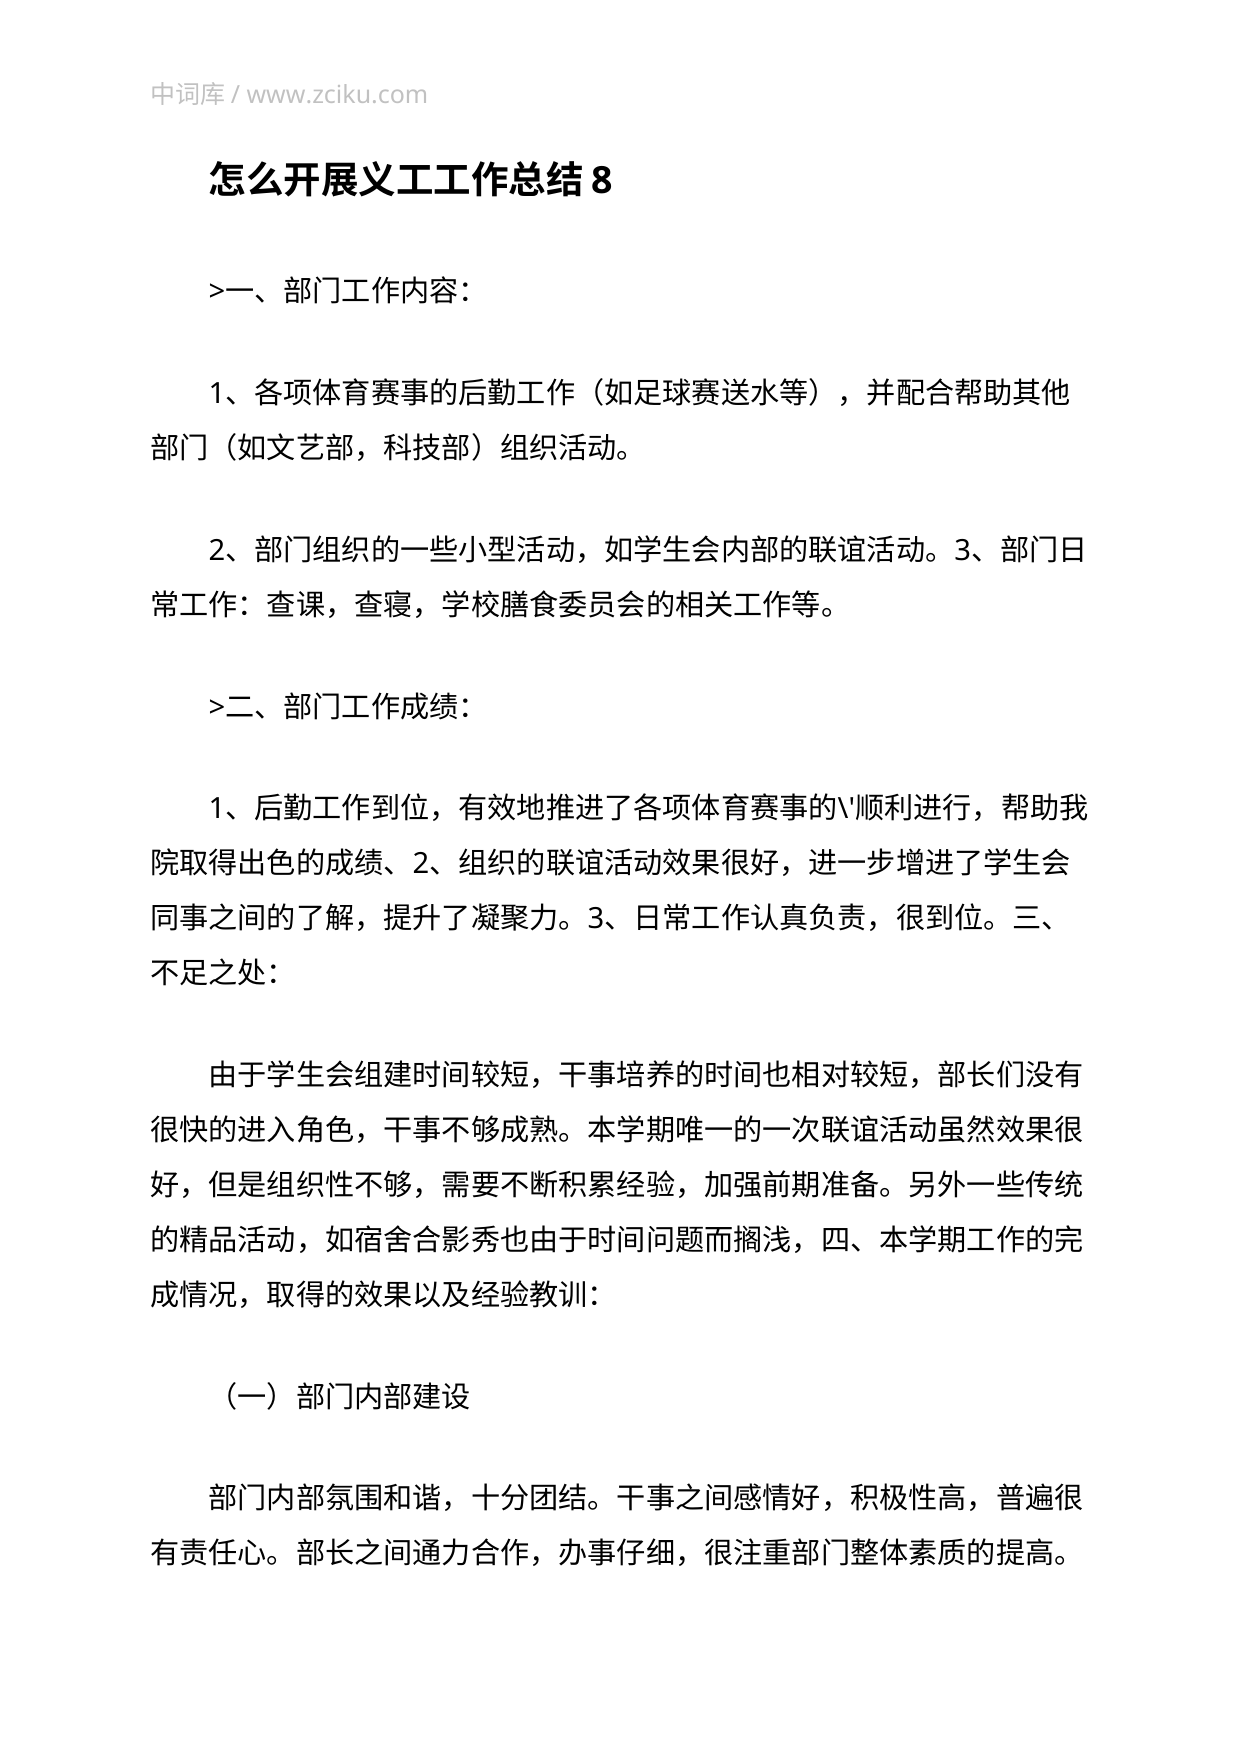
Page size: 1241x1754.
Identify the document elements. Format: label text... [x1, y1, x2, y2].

text （一）部门内部建设 [150, 1373, 1090, 1416]
text 怎么开展义工工作总结8 [150, 150, 1090, 204]
text >二、部门工作成绩： [150, 683, 1090, 726]
text 1、各项体育赛事的后勤工作（如足球赛送水等），并配合帮助其他部门（如文艺部，科技部）组织活动。 [150, 369, 1090, 467]
text 由于学生会组建时间较短，干事培养的时间也相对较短，部长们没有很快的进入角色，干事不够成熟。本学期唯一的一次联谊活动虽然效果很好，但是组织性不够，需要不断积累经验，加强前期准备。另外一些传统的精品活动，如宿舍合影秀也由于时间问题而搁浅，四、本学期工作的完成情况，取得的效果以及经验教训： [150, 1052, 1090, 1314]
text 1、后勤工作到位，有效地推进了各项体育赛事的\'顺利进行，帮助我院取得出色的成绩、2、组织的联谊活动效果很好，进一步增进了学生会同事之间的了解，提升了凝聚力。3、日常工作认真负责，很到位。三、不足之处： [150, 785, 1090, 992]
text >一、部门工作内容： [150, 268, 1090, 310]
text 2、部门组织的一些小型活动，如学生会内部的联谊活动。3、部门日常工作：查课，查寝，学校膳食委员会的相关工作等。 [150, 526, 1090, 624]
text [150, 1475, 1090, 1572]
